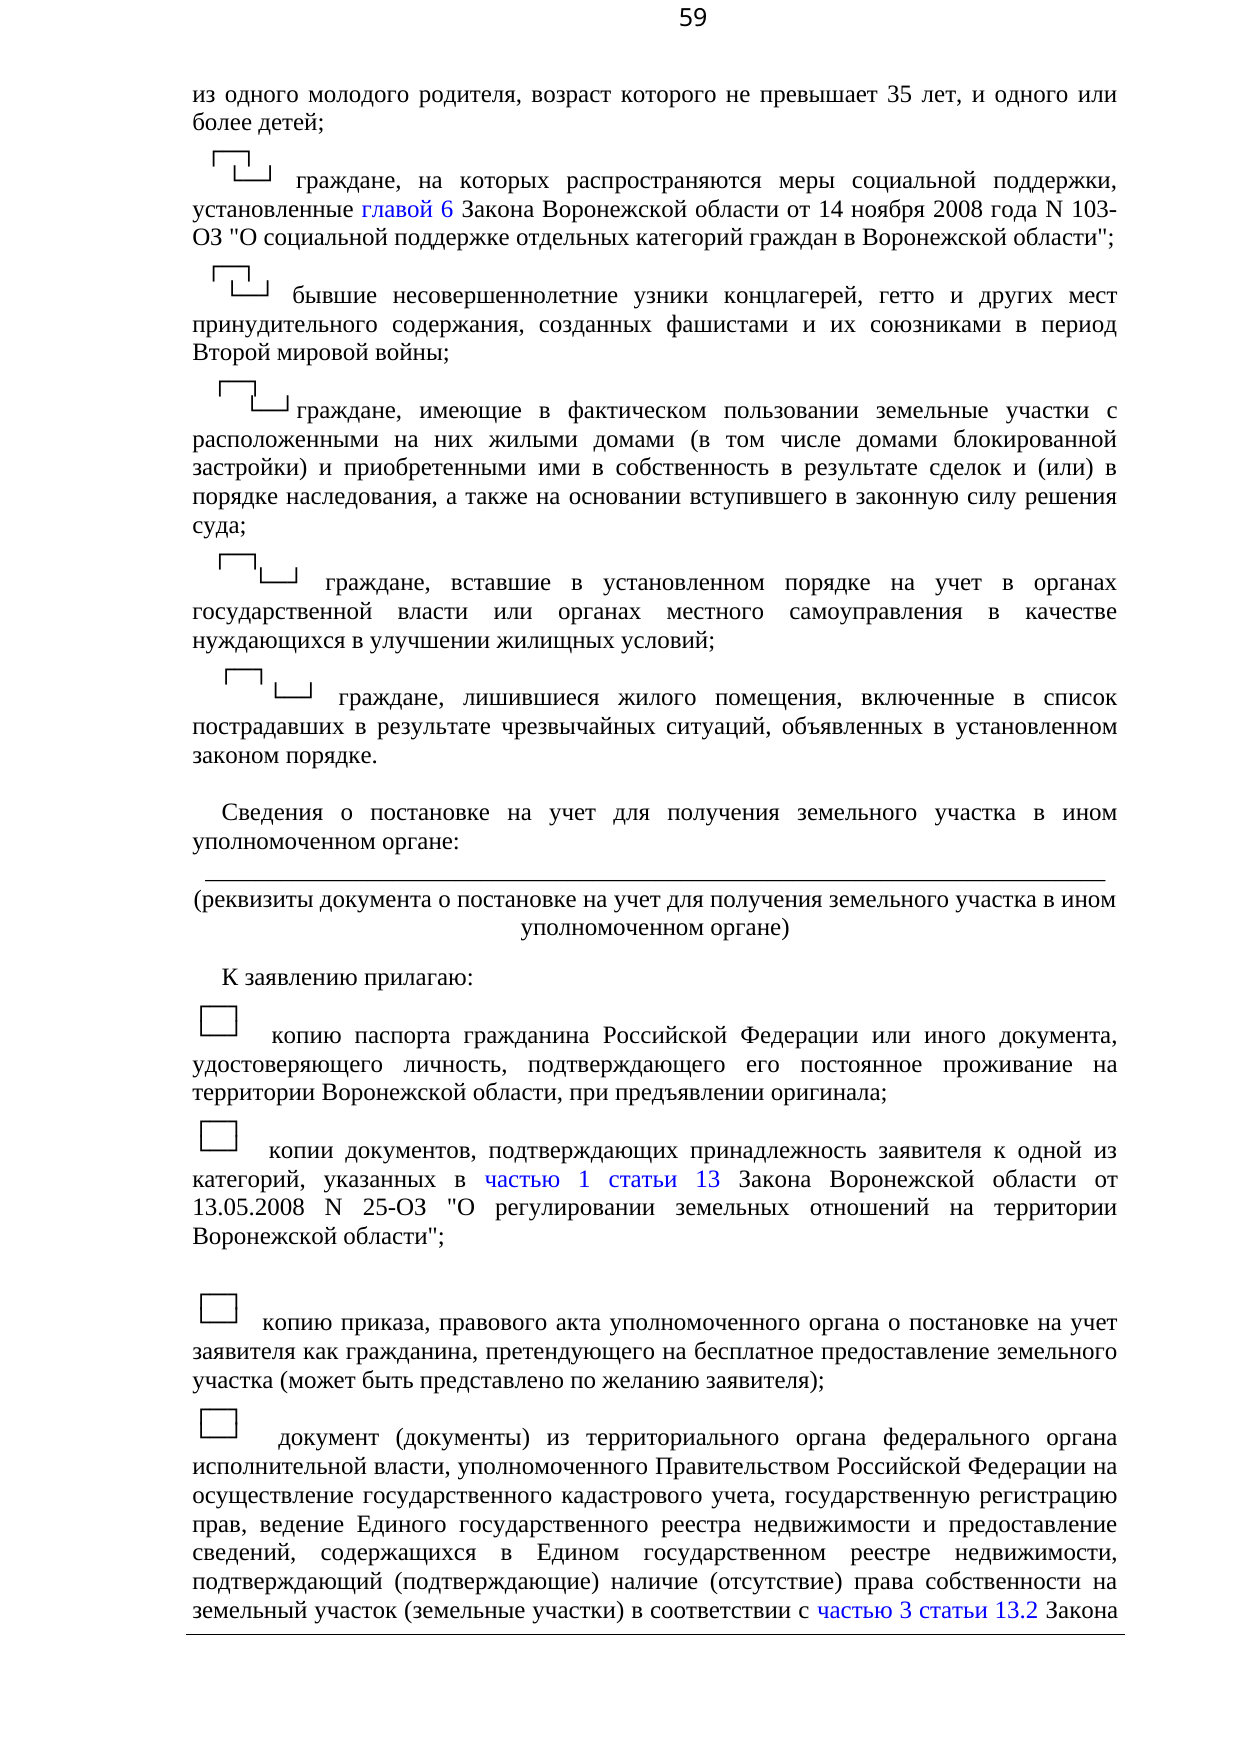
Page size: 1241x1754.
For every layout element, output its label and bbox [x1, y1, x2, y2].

table_cell [186, 68, 1124, 952]
table_cell [186, 952, 1124, 1634]
